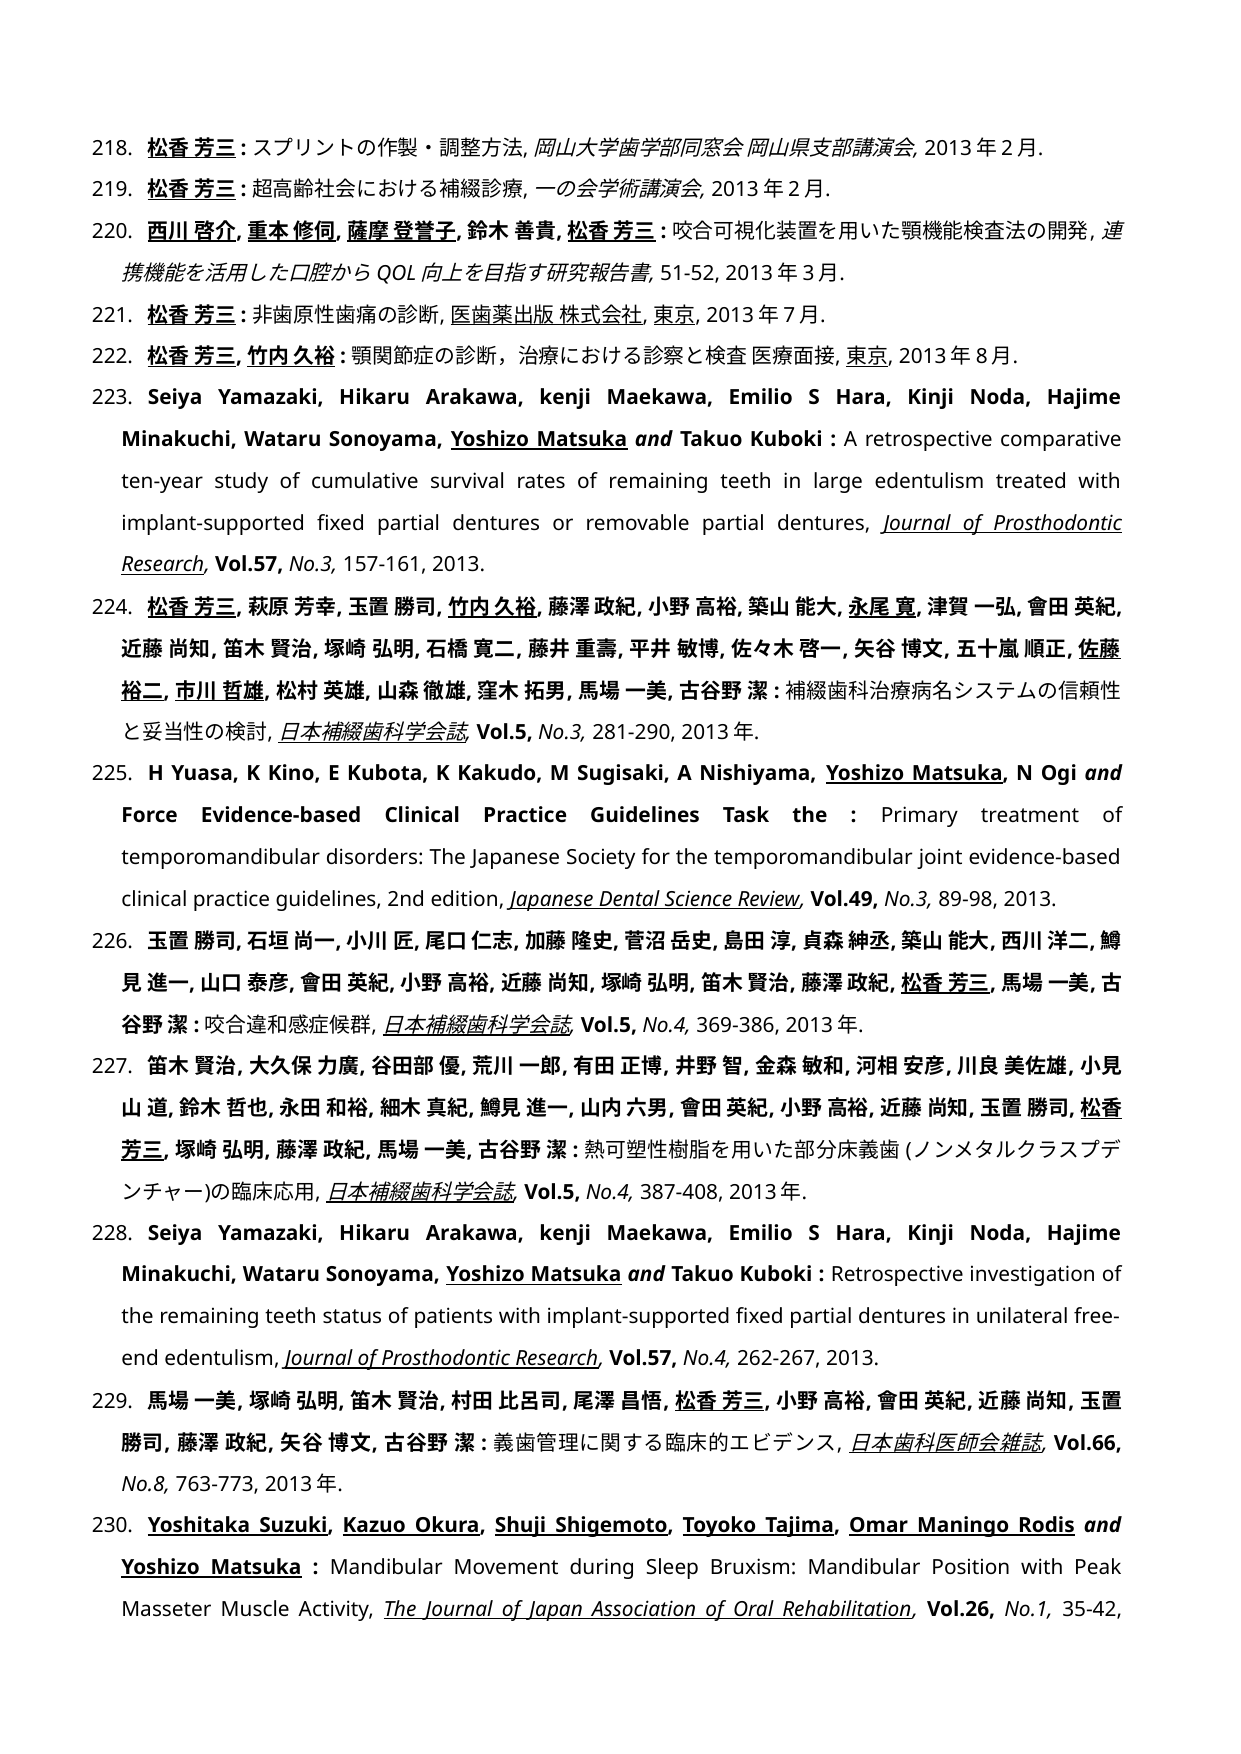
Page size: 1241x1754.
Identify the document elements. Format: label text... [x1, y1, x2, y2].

list 玉置 勝司, 石垣 尚一, 小川 匠, 尾口 仁志, 加藤 隆史, 菅沼 岳史, 島田 淳, 貞森 紳丞, 築山 能大, 西川 洋二, 鱒見 進一, 山口 泰彦, 會田 英紀, 小野 高裕, 近藤 尚知, 塚崎 弘明, 笛木 賢治, 藤澤 政紀, 松香 芳三, 馬場 一美, 古谷野 潔 : 咬合違和感症候群, 日本補綴歯科学会誌, Vol.5, No.4, 369-386, 2013年. [92, 919, 1122, 1044]
list 笛木 賢治, 大久保 力廣, 谷田部 優, 荒川 一郎, 有田 正博, 井野 智, 金森 敏和, 河相 安彦, 川良 美佐雄, 小見山 道, 鈴木 哲也, 永田 和裕, 細木 真紀, 鱒見 進一, 山内 六男, 會田 英紀, 小野 高裕, 近藤 尚知, 玉置 勝司, 松香 芳三, 塚崎 弘明, 藤澤 政紀, 馬場 一美, 古谷野 潔 : 熱可塑性樹脂を用いた部分床義歯 (ノンメタルクラスプデンチャー)の臨床応用, 日本補綴歯科学会誌, Vol.5, No.4, 387-408, 2013年. [92, 1044, 1122, 1211]
list 松香 芳三 : 超高齢社会における補綴診療, 一の会学術講演会, 2013年2月. [92, 167, 1122, 209]
list 馬場 一美, 塚崎 弘明, 笛木 賢治, 村田 比呂司, 尾澤 昌悟, 松香 芳三, 小野 高裕, 會田 英紀, 近藤 尚知, 玉置 勝司, 藤澤 政紀, 矢谷 博文, 古谷野 潔 : 義歯管理に関する臨床的エビデンス, 日本歯科医師会雑誌, Vol.66, No.8, 763-773, 2013年. [92, 1378, 1122, 1503]
list 松香 芳三 : 非歯原性歯痛の診断, 医歯薬出版 株式会社, 東京, 2013年7月. [92, 292, 1122, 334]
list 松香 芳三 : スプリントの作製・調整方法, 岡山大学歯学部同窓会 岡山県支部講演会, 2013年2月. [92, 125, 1122, 167]
list 松香 芳三, 萩原 芳幸, 玉置 勝司, 竹内 久裕, 藤澤 政紀, 小野 高裕, 築山 能大, 永尾 寛, 津賀 一弘, 會田 英紀, 近藤 尚知, 笛木 賢治, 塚崎 弘明, 石橋 寛二, 藤井 重壽, 平井 敏博, 佐々木 啓一, 矢谷 博文, 五十嵐 順正, 佐藤 裕二, 市川 哲雄, 松村 英雄, 山森 徹雄, 窪木 拓男, 馬場 一美, 古谷野 潔 : 補綴歯科治療病名システムの信頼性と妥当性の検討, 日本補綴歯科学会誌, Vol.5, No.3, 281-290, 2013年. [92, 584, 1122, 752]
list 松香 芳三, 竹内 久裕 : 顎関節症の診断，治療における診察と検査 医療面接, 東京, 2013年8月. [92, 334, 1122, 376]
list H Yuasa, K Kino, E Kubota, K Kakudo, M Sugisaki, A Nishiyama, Yoshizo Matsuka, N Ogi and Force Evidence-based Clinical Practice Guidelines Task the : Primary treatment of temporomandibular disorders: The Japanese Society for the temporomandibular joint evidence-based clinical practice guidelines, 2nd edition, Japanese Dental Science Review, Vol.49, No.3, 89-98, 2013. [92, 752, 1122, 919]
list Seiya Yamazaki, Hikaru Arakawa, kenji Maekawa, Emilio S Hara, Kinji Noda, Hajime Minakuchi, Wataru Sonoyama, Yoshizo Matsuka and Takuo Kuboki : A retrospective comparative ten-year study of cumulative survival rates of remaining teeth in large edentulism treated with implant-supported fixed partial dentures or removable partial dentures, Journal of Prosthodontic Research, Vol.57, No.3, 157-161, 2013. [92, 376, 1122, 584]
list Seiya Yamazaki, Hikaru Arakawa, kenji Maekawa, Emilio S Hara, Kinji Noda, Hajime Minakuchi, Wataru Sonoyama, Yoshizo Matsuka and Takuo Kuboki : Retrospective investigation of the remaining teeth status of patients with implant-supported fixed partial dentures in unilateral free-end edentulism, Journal of Prosthodontic Research, Vol.57, No.4, 262-267, 2013. [92, 1211, 1122, 1378]
list 西川 啓介, 重本 修伺, 薩摩 登誉子, 鈴木 善貴, 松香 芳三 : 咬合可視化装置を用いた顎機能検査法の開発, 連携機能を活用した口腔から QOL向上を目指す研究報告書, 51-52, 2013年3月. [92, 209, 1122, 292]
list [92, 1503, 1122, 1629]
